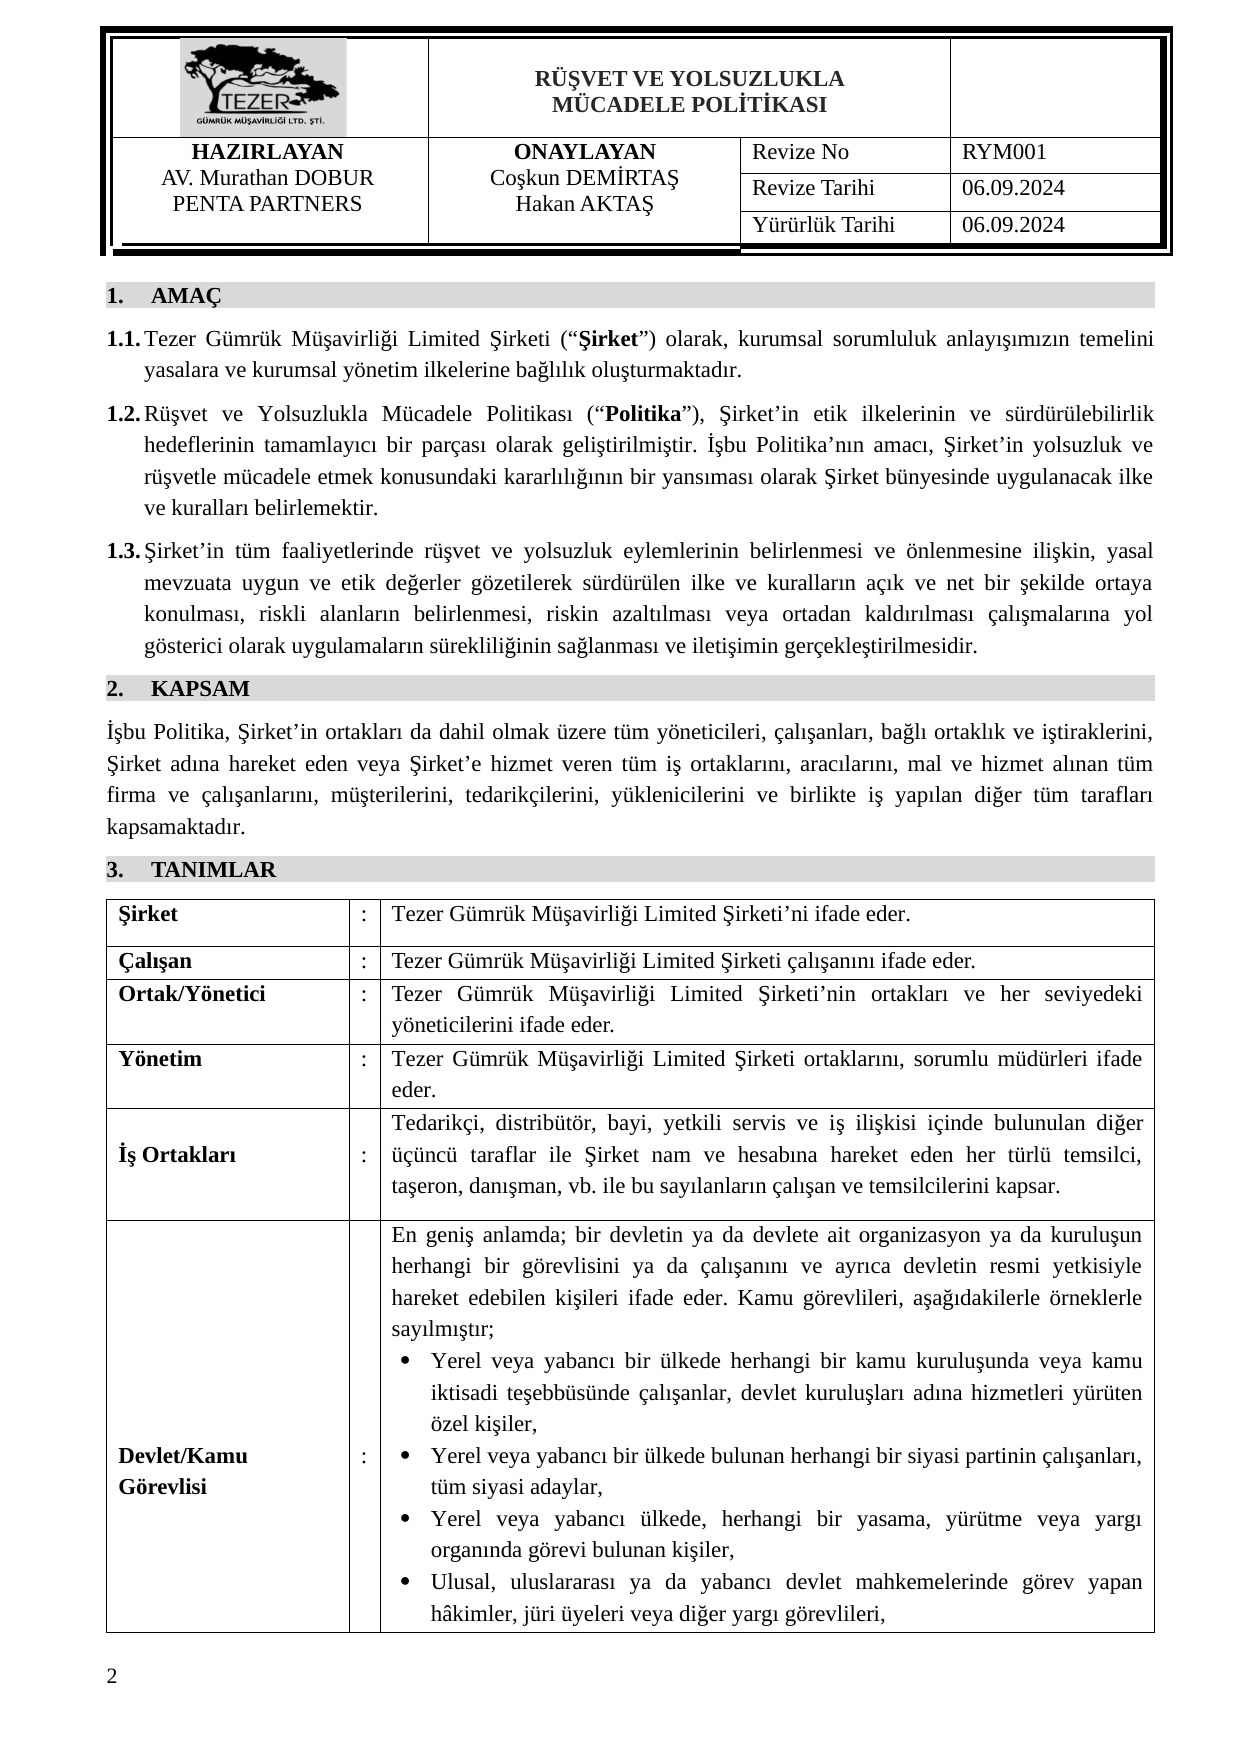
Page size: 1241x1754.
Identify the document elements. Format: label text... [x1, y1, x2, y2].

list Şirket’in tüm faaliyetlerinde rüşvet ve yolsuzluk eylemlerinin belirlenmesi ve önlenmesine ilişkin, yasal mevzuata uygun ve etik değerler gözetilerek sürdürülen ilke ve kuralların açık ve net bir şekilde ortaya konulması, riskli alanların belirlenmesi, riskin azaltılması veya ortadan kaldırılması çalışmalarına yol gösterici olarak uygulamaların sürekliliğinin sağlanması ve iletişimin gerçekleştirilmesidir. [106, 537, 1155, 658]
picture [180, 38, 347, 137]
table_cell Çalışan [107, 947, 349, 979]
table_cell Tezer Gümrük Müşavirliği Limited Şirketi ortaklarını, sorumlu müdürleri ifade eder. [381, 1045, 1154, 1108]
list KAPSAM [106, 675, 1155, 701]
list TANIMLAR [106, 856, 1155, 882]
table_cell Ortak/Yönetici [107, 980, 349, 1044]
list AMAÇ [106, 282, 1155, 308]
table_cell İş Ortakları [107, 1109, 349, 1220]
table_cell : [350, 1221, 380, 1632]
table_header : [350, 900, 380, 946]
text İşbu Politika, Şirket’in ortakları da dahil olmak üzere tüm yöneticileri, çalışanları, bağlı ortaklık ve iştiraklerini, Şirket adına hareket eden veya Şirket’e hizmet veren tüm iş ortaklarını, aracılarını, mal ve hizmet alınan tüm firma ve çalışanlarını, müşterilerini, tedarikçilerini, yüklenicilerini ve birlikte iş yapılan diğer tüm tarafları kapsamaktadır. [106, 718, 1155, 839]
list Rüşvet ve Yolsuzlukla Mücadele Politikası (“Politika”), Şirket’in etik ilkelerinin ve sürdürülebilirlik hedeflerinin tamamlayıcı bir parçası olarak geliştirilmiştir. İşbu Politika’nın amacı, Şirket’in yolsuzluk ve rüşvetle mücadele etmek konusundaki kararlılığının bir yansıması olarak Şirket bünyesinde uygulanacak ilke ve kuralları belirlemektir. [106, 399, 1155, 521]
table_cell : [350, 1109, 380, 1220]
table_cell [381, 1221, 1154, 1632]
table_header Tezer Gümrük Müşavirliği Limited Şirketi’ni ifade eder. [381, 900, 1154, 946]
table_cell Tezer Gümrük Müşavirliği Limited Şirketi çalışanını ifade eder. [381, 947, 1154, 979]
list Tezer Gümrük Müşavirliği Limited Şirketi (“Şirket”) olarak, kurumsal sorumluluk anlayışımızın temelini yasalara ve kurumsal yönetim ilkelerine bağlılık oluşturmaktadır. [106, 325, 1155, 383]
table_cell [107, 1221, 349, 1632]
table_header Şirket [107, 900, 349, 946]
table_cell Yönetim [107, 1045, 349, 1108]
table_cell : [350, 947, 380, 979]
table_cell : [350, 980, 380, 1044]
table_cell Tedarikçi, distribütör, bayi, yetkili servis ve iş ilişkisi içinde bulunulan diğer üçüncü taraflar ile Şirket nam ve hesabına hareket eden her türlü temsilci, taşeron, danışman, vb. ile bu sayılanların çalışan ve temsilcilerini kapsar. [381, 1109, 1154, 1220]
table_cell : [350, 1045, 380, 1108]
table_cell Tezer Gümrük Müşavirliği Limited Şirketi’nin ortakları ve her seviyedeki yöneticilerini ifade eder. [381, 980, 1154, 1044]
